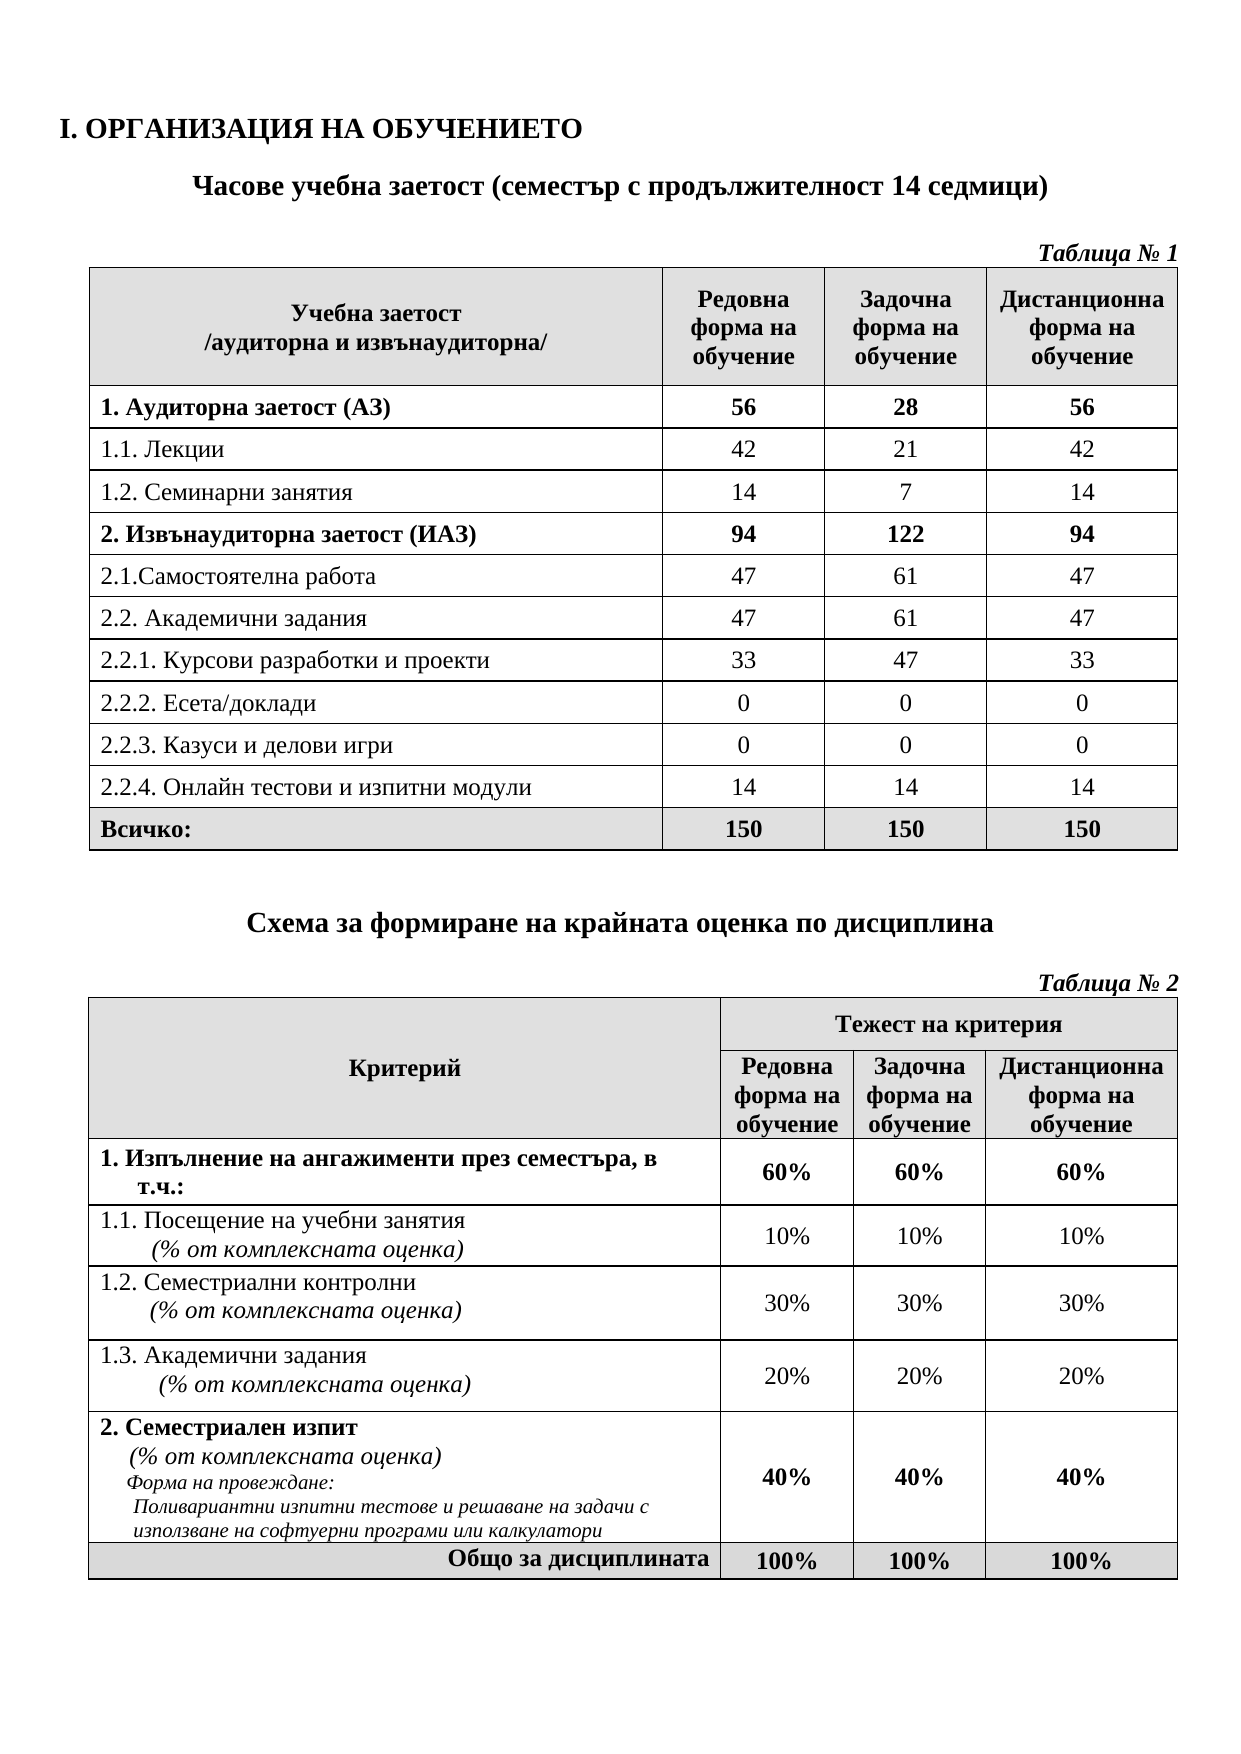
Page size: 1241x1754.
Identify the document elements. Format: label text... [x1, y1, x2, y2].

table_cell 100% [854, 1543, 985, 1578]
table_cell 2.2.3. Казуси и делови игри [90, 724, 662, 764]
table_cell 2.1.Самостоятелна работа [90, 555, 662, 596]
table_cell 33 [663, 640, 824, 680]
table_cell 14 [825, 766, 986, 807]
table_cell 47 [987, 555, 1177, 596]
table_header Учебна заетост /аудиторна и извънаудиторна/ [90, 268, 662, 385]
table_cell 2. Извънаудиторна заетост (ИАЗ) [90, 513, 662, 554]
table_cell 0 [663, 724, 824, 764]
table_cell 1.1. Лекции [90, 429, 662, 469]
table_cell 2.2.4. Онлайн тестови и изпитни модули [90, 766, 662, 807]
table_cell 56 [987, 386, 1177, 427]
table_cell 14 [987, 766, 1177, 807]
table_cell 10% [721, 1206, 853, 1265]
text Схема за формиране на крайната оценка по дисциплина [59, 906, 1181, 939]
table_cell 7 [825, 471, 986, 511]
table_cell 1. Изпълнение на ангажименти през семестъра, в т.ч.: [89, 1139, 720, 1204]
table_cell 20% [721, 1341, 853, 1411]
table_cell 14 [663, 471, 824, 511]
table_header Критерий [89, 998, 720, 1138]
table_cell 61 [825, 597, 986, 638]
table_cell 47 [987, 597, 1177, 638]
table_cell 30% [986, 1267, 1177, 1339]
table_cell 60% [986, 1139, 1177, 1204]
table_cell 20% [986, 1341, 1177, 1411]
table_cell 60% [854, 1139, 985, 1204]
table_header Редовна форма на обучение [663, 268, 824, 385]
table_cell 1.2. Семестриални контролни (% от комплексната оценка) [89, 1267, 720, 1339]
table_cell 2.2.1. Курсови разработки и проекти [90, 640, 662, 680]
table_cell 42 [987, 429, 1177, 469]
table_cell 47 [663, 555, 824, 596]
table_cell 60% [721, 1139, 853, 1204]
table_cell 2.2.2. Есета/доклади [90, 682, 662, 722]
table_cell 47 [663, 597, 824, 638]
table_cell 56 [663, 386, 824, 427]
text Таблица № 1 [59, 238, 1181, 267]
text Таблица № 2 [59, 968, 1181, 997]
table_cell Задочна форма на обучение [854, 1051, 985, 1138]
table_cell 1. Аудиторна заетост (АЗ) [90, 386, 662, 427]
table_cell Общо за дисциплината [89, 1543, 720, 1578]
table_cell 1.2. Семинарни занятия [90, 471, 662, 511]
table_cell Дистанционна форма на обучение [986, 1051, 1177, 1138]
table_cell 0 [663, 682, 824, 722]
table_cell Посещение на учебни занятия (% от комплексната оценка) [89, 1206, 720, 1265]
table_cell 0 [987, 724, 1177, 764]
table_cell 40% [986, 1412, 1177, 1542]
text Часове учебна заетост (семестър с продължителност 14 седмици) [59, 168, 1181, 238]
table_cell 2. Семестриален изпит (% от комплексната оценка) Форма на провеждане: Поливариантни изпитни тестове и решаване на задачи с използване на софтуерни програми или калкулатори [89, 1412, 720, 1542]
table_cell 10% [854, 1206, 985, 1265]
table_cell 150 [663, 808, 824, 849]
text І. ОРГАНИЗАЦИЯ НА ОБУЧЕНИЕТО [59, 118, 1181, 143]
table_cell 0 [987, 682, 1177, 722]
table_cell 94 [987, 513, 1177, 554]
table_cell 28 [825, 386, 986, 427]
table_header Тежест на критерия [721, 998, 1177, 1050]
table_cell 2.2. Академични задания [90, 597, 662, 638]
table_cell 42 [663, 429, 824, 469]
table_cell 14 [987, 471, 1177, 511]
table_cell Всичко: [90, 808, 662, 849]
table_cell 1.3. Академични задания (% от комплексната оценка) [89, 1341, 720, 1411]
table_cell 14 [663, 766, 824, 807]
table_cell 0 [825, 682, 986, 722]
table_cell 122 [825, 513, 986, 554]
table_cell 30% [721, 1267, 853, 1339]
table_cell 40% [721, 1412, 853, 1542]
table_header Задочна форма на обучение [825, 268, 986, 385]
table_cell 0 [825, 724, 986, 764]
table_cell 30% [854, 1267, 985, 1339]
table_header Дистанционна форма на обучение [987, 268, 1177, 385]
table_cell 20% [854, 1341, 985, 1411]
table_cell 100% [721, 1543, 853, 1578]
table_cell 47 [825, 640, 986, 680]
table_cell 10% [986, 1206, 1177, 1265]
table_cell 150 [825, 808, 986, 849]
table_cell 150 [987, 808, 1177, 849]
table_cell 61 [825, 555, 986, 596]
table_cell Редовна форма на обучение [721, 1051, 853, 1138]
table_cell 33 [987, 640, 1177, 680]
table_cell 40% [854, 1412, 985, 1542]
table_cell 94 [663, 513, 824, 554]
table_cell 21 [825, 429, 986, 469]
table_cell 100% [986, 1543, 1177, 1578]
